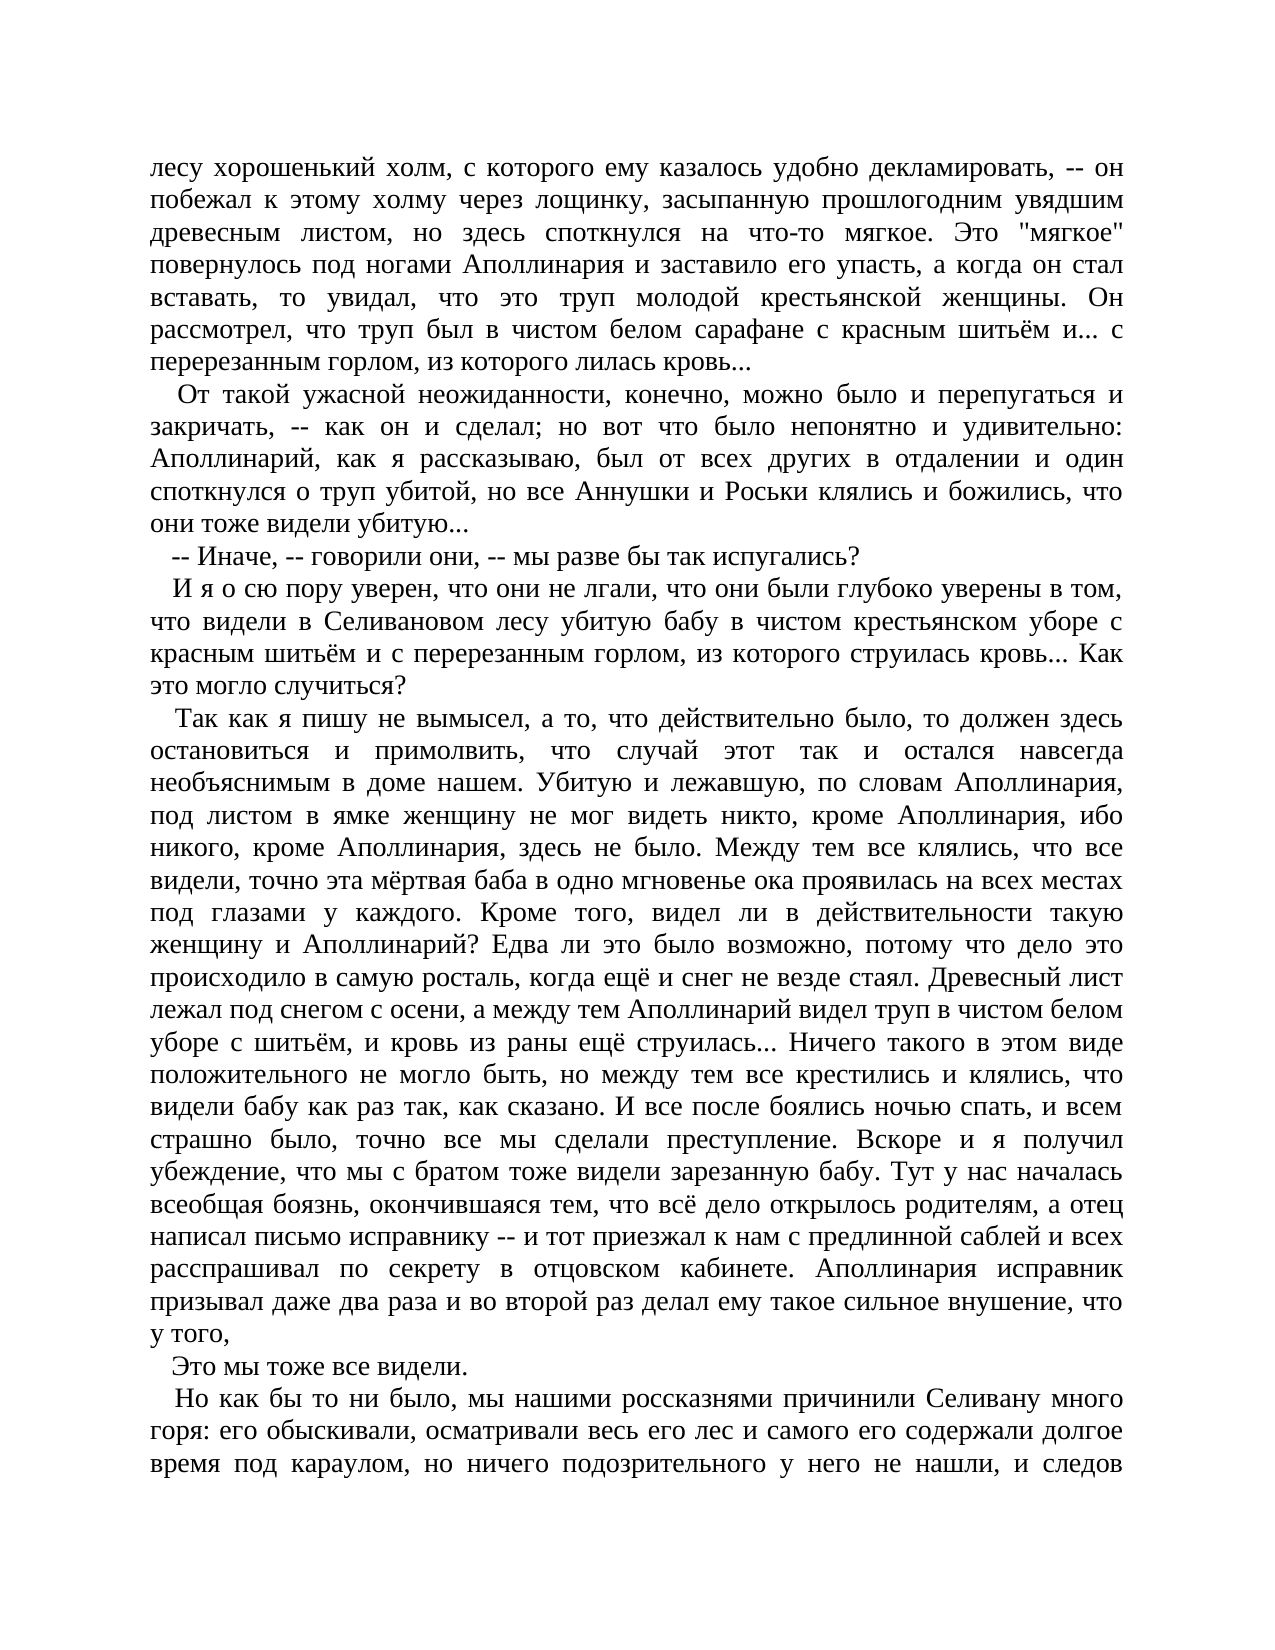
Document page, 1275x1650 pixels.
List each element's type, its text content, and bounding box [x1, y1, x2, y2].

text От такой ужасной неожиданности, конечно, можно было и перепугаться и закричать, -- как он и сделал; но вот что было непонятно и удивительно: Аполлинарий, как я рассказываю, был от всех других в отдалении и один споткнулся о труп убитой, но все Аннушки и Роськи клялись и божились, что они тоже видели убитую... [150, 377, 1125, 539]
text И я о сю пору уверен, что они не лгали, что они были глубоко уверены в том, что видели в Селивановом лесу убитую бабу в чистом крестьянском уборе с красным шитьём и с перерезанным горлом, из которого струилась кровь... Как это могло случиться? [150, 571, 1125, 701]
text Так как я пишу не вымысел, а то, что действительно было, то должен здесь остановиться и примолвить, что случай этот так и остался навсегда необъяснимым в доме нашем. Убитую и лежавшую, по словам Аполлинария, под листом в ямке женщину не мог видеть никто, кроме Аполлинария, ибо никого, кроме Аполлинария, здесь не было. Между тем все клялись, что все видели, точно эта мёртвая баба в одно мгновенье ока проявилась на всех местах под глазами у каждого. Кроме того, видел ли в действительности такую женщину и Аполлинарий? Едва ли это было возможно, потому что дело это происходило в самую росталь, когда ещё и снег не везде стаял. Древесный лист лежал под снегом с осени, а между тем Аполлинарий видел труп в чистом белом уборе с шитьём, и кровь из раны ещё струилась... Ничего такого в этом виде положительного не могло быть, но между тем все крестились и клялись, что видели бабу как раз так, как сказано. И все после боялись ночью спать, и всем страшно было, точно все мы сделали преступление. Вскоре и я получил убеждение, что мы с братом тоже видели зарезанную бабу. Тут у нас началась всеобщая боязнь, окончившаяся тем, что всё дело открылось родителям, а отец написал письмо исправнику -- и тот приезжал к нам с предлинной саблей и всех расспрашивал по секрету в отцовском кабинете. Аполлинария исправник призывал даже два раза и во второй раз делал ему такое сильное внушение, что у того, [150, 701, 1125, 1349]
text Это мы тоже все видели. [150, 1349, 1125, 1381]
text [150, 150, 1125, 377]
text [150, 1381, 1125, 1478]
text -- Иначе, -- говорили они, -- мы разве бы так испугались? [150, 539, 1125, 571]
